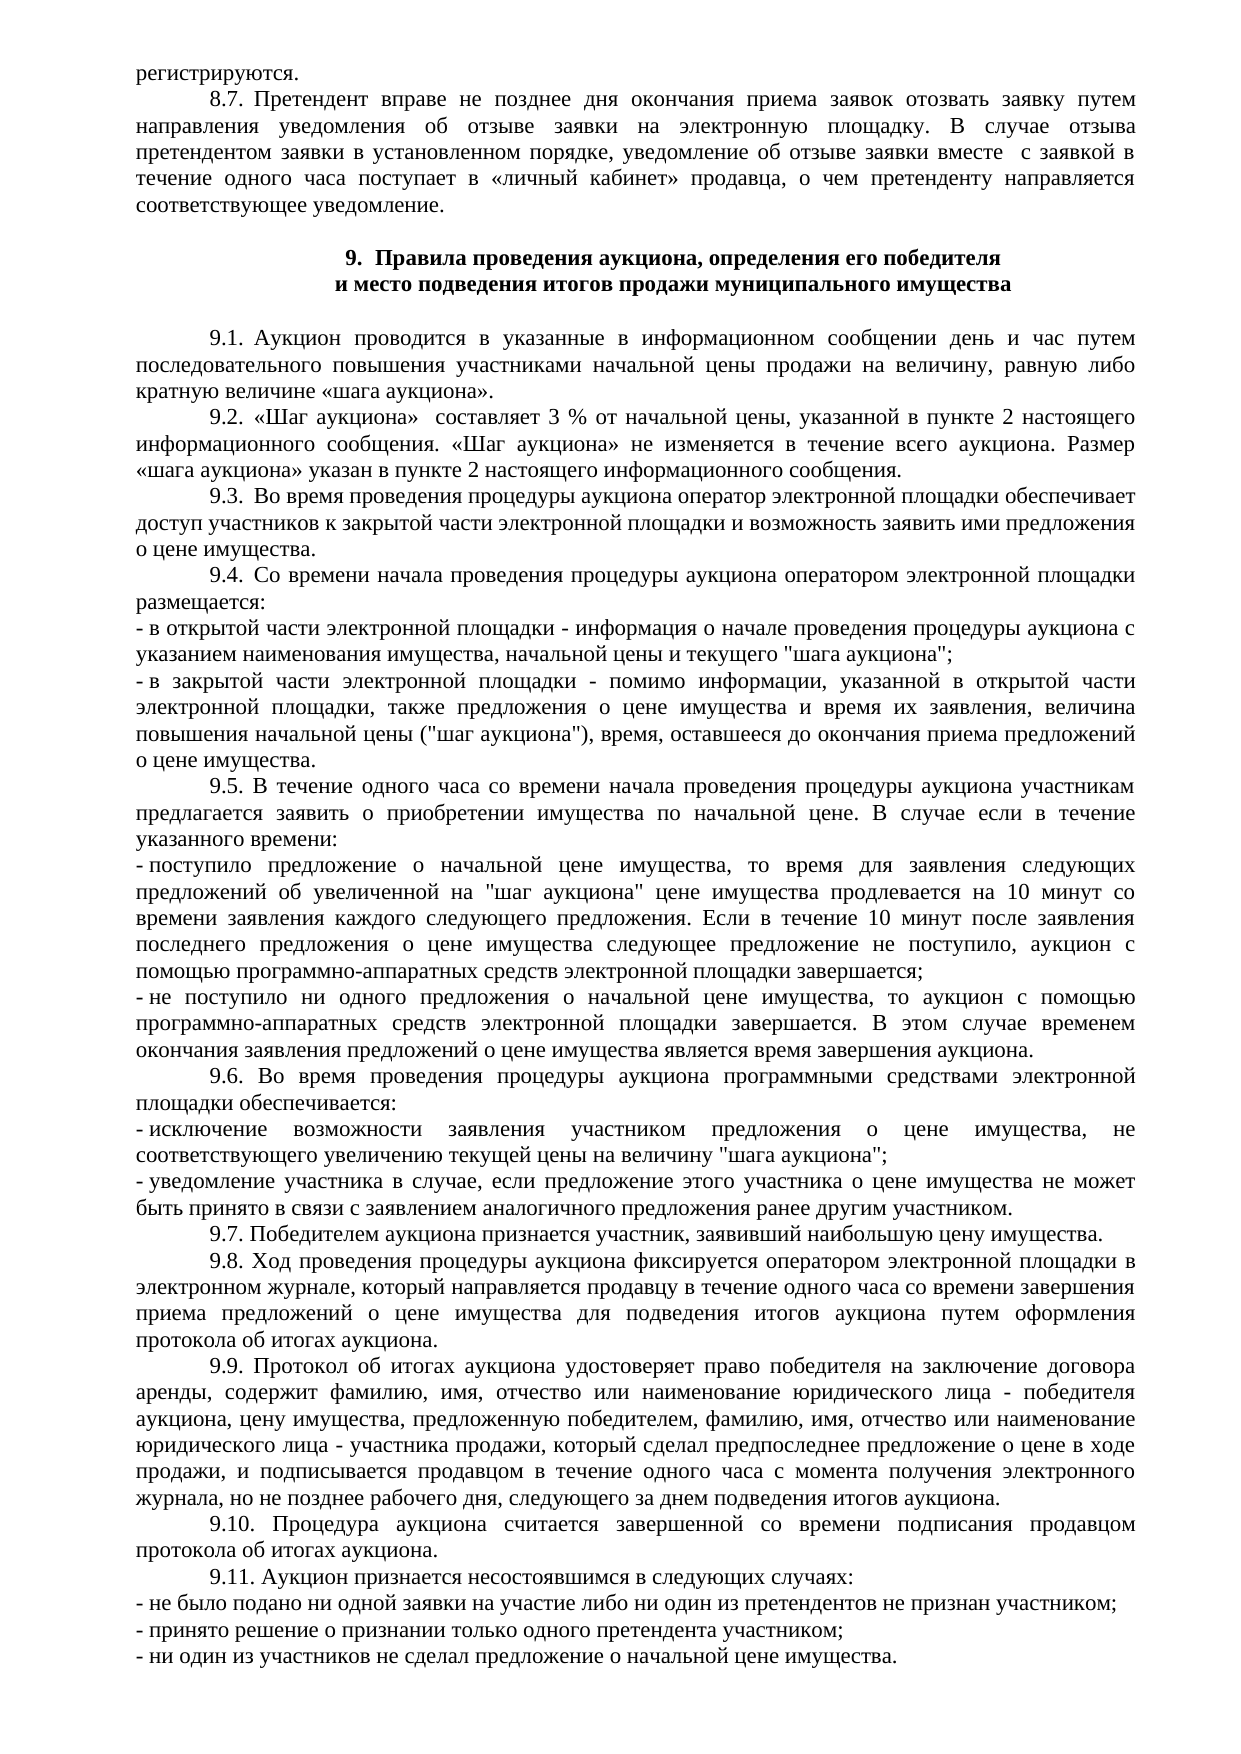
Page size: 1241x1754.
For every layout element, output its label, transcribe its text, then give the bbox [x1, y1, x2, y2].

text - уведомление участника в случае, если предложение этого участника о цене имущества не может быть принято в связи с заявлением аналогичного предложения ранее другим участником. [136, 1168, 1137, 1220]
list Правила проведения аукциона, определения его победителя [136, 243, 1137, 270]
text 9.9. Протокол об итогах аукциона удостоверяет право победителя на заключение договора аренды, содержит фамилию, имя, отчество или наименование юридического лица - победителя аукциона, цену имущества, предложенную победителем, фамилию, имя, отчество или наименование юридического лица - участника продажи, который сделал предпоследнее предложение о цене в ходе продажи, и подписывается продавцом в течение одного часа с момента получения электронного журнала, но не позднее рабочего дня, следующего за днем подведения итогов аукциона. [136, 1352, 1137, 1510]
text 9.11. Аукцион признается несостоявшимся в следующих случаях: [136, 1563, 1137, 1589]
text - принято решение о признании только одного претендента участником; [136, 1616, 1137, 1642]
text - поступило предложение о начальной цене имущества, то время для заявления следующих предложений об увеличенной на "шаг аукциона" цене имущества продлевается на 10 минут со времени заявления каждого следующего предложения. Если в течение 10 минут после заявления последнего предложения о цене имущества следующее предложение не поступило, аукцион с помощью программно-аппаратных средств электронной площадки завершается; [136, 851, 1137, 983]
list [136, 59, 1137, 85]
text и место подведения итогов продажи муниципального имущества [136, 270, 1137, 296]
text - в открытой части электронной площадки - информация о начале проведения процедуры аукциона с указанием наименования имущества, начальной цены и текущего "шага аукциона"; [136, 614, 1137, 667]
text 9.8. Ход проведения процедуры аукциона фиксируется оператором электронной площадки в электронном журнале, который направляется продавцу в течение одного часа со времени завершения приема предложений о цене имущества для подведения итогов аукциона путем оформления протокола об итогах аукциона. [136, 1247, 1137, 1352]
text - не поступило ни одного предложения о начальной цене имущества, то аукцион с помощью программно-аппаратных средств электронной площадки завершается. В этом случае временем окончания заявления предложений о цене имущества является время завершения аукциона. [136, 983, 1137, 1062]
list Претендент вправе не позднее дня окончания приема заявок отозвать заявку путем направления уведомления об отзыве заявки на электронную площадку. В случае отзыва претендентом заявки в установленном порядке, уведомление об отзыве заявки вместе с заявкой в течение одного часа поступает в «личный кабинет» продавца, о чем претенденту направляется соответствующее уведомление. [136, 85, 1137, 217]
text - ни один из участников не сделал предложение о начальной цене имущества. [136, 1642, 1137, 1668]
list Аукцион проводится в указанные в информационном сообщении день и час путем последовательного повышения участниками начальной цены продажи на величину, равную либо кратную величине «шага аукциона». [136, 324, 1137, 403]
text - исключение возможности заявления участником предложения о цене имущества, не соответствующего увеличению текущей цены на величину "шага аукциона"; [136, 1115, 1137, 1168]
text 9.5. В течение одного часа со времени начала проведения процедуры аукциона участникам предлагается заявить о приобретении имущества по начальной цене. В случае если в течение указанного времени: [136, 772, 1137, 851]
text 9.6. Во время проведения процедуры аукциона программными средствами электронной площадки обеспечивается: [136, 1062, 1137, 1115]
list «Шаг аукциона» составляет 3 % от начальной цены, указанной в пункте 2 настоящего информационного сообщения. «Шаг аукциона» не изменяется в течение всего аукциона. Размер «шага аукциона» указан в пункте 2 настоящего информационного сообщения. [136, 403, 1137, 482]
text - в закрытой части электронной площадки - помимо информации, указанной в открытой части электронной площадки, также предложения о цене имущества и время их заявления, величина повышения начальной цены ("шаг аукциона"), время, оставшееся до окончания приема предложений о цене имущества. [136, 667, 1137, 772]
list Со времени начала проведения процедуры аукциона оператором электронной площадки размещается: [136, 561, 1137, 614]
text 9.10. Процедура аукциона считается завершенной со времени подписания продавцом протокола об итогах аукциона. [136, 1510, 1137, 1563]
list Во время проведения процедуры аукциона оператор электронной площадки обеспечивает доступ участников к закрытой части электронной площадки и возможность заявить ими предложения о цене имущества. [136, 482, 1137, 561]
text 9.7. Победителем аукциона признается участник, заявивший наибольшую цену имущества. [136, 1220, 1137, 1247]
text - не было подано ни одной заявки на участие либо ни один из претендентов не признан участником; [136, 1589, 1137, 1616]
